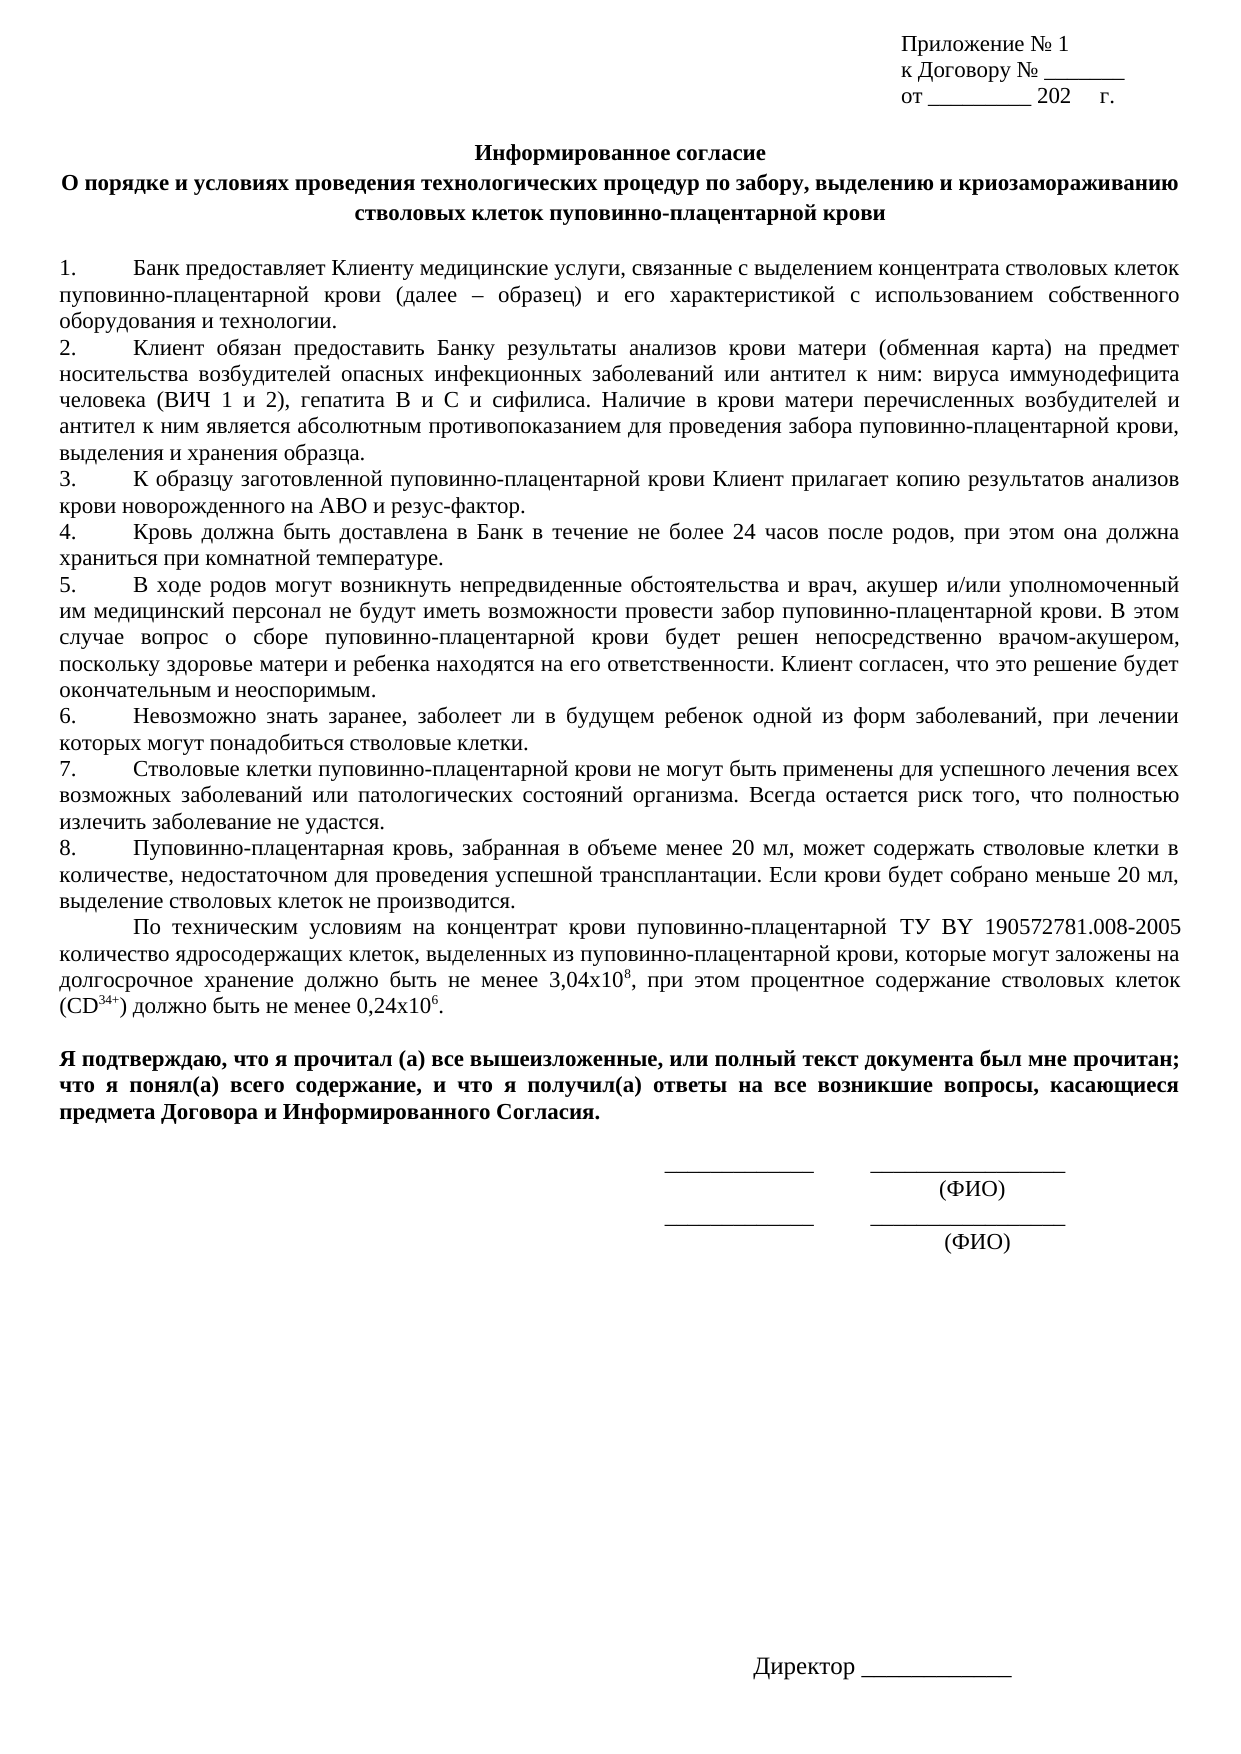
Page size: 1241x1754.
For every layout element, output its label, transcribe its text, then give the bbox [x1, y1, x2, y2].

list Клиент обязан предоставить Банку результаты анализов крови матери (обменная карта) на предмет носительства возбудителей опасных инфекционных заболеваний или антител к ним: вируса иммунодефицита человека (ВИЧ 1 и 2), гепатита В и С и сифилиса. Наличие в крови матери перечисленных возбудителей и антител к ним является абсолютным противопоказанием для проведения забора пуповинно-плацентарной крови, выделения и хранения образца. [59, 333, 1181, 465]
list Пуповинно-плацентарная кровь, забранная в объеме менее 20 мл, может содержать стволовые клетки в количестве, недостаточном для проведения успешной трансплантации. Если крови будет собрано меньше 20 мл, выделение стволовых клеток не производится. [59, 834, 1181, 913]
text Приложение № 1 [59, 29, 1181, 56]
list К образцу заготовленной пуповинно-плацентарной крови Клиент прилагает копию результатов анализов крови новорожденного на АВО и резус-фактор. [59, 465, 1181, 518]
text _____________ _________________ [59, 1202, 1181, 1228]
text Я подтверждаю, что я прочитал (а) все вышеизложенные, или полный текст документа был мне прочитан; что я понял(а) всего содержание, и что я получил(а) ответы на все возникшие вопросы, касающиеся предмета Договора и Информированного Согласия. [59, 1045, 1181, 1124]
text (ФИО) [59, 1228, 1181, 1254]
text _____________ _________________ (ФИО) [59, 1149, 1181, 1202]
text Информированное согласие [59, 139, 1181, 165]
list Банк предоставляет Клиенту медицинские услуги, связанные с выделением концентрата стволовых клеток пуповинно-плацентарной крови (далее – образец) и его характеристикой с использованием собственного оборудования и технологии. [59, 254, 1181, 333]
list В ходе родов могут возникнуть непредвиденные обстоятельства и врач, акушер и/или уполномоченный им медицинский персонал не будут иметь возможности провести забор пуповинно-плацентарной крови. В этом случае вопрос о сборе пуповинно-плацентарной крови будет решен непосредственно врачом-акушером, поскольку здоровье матери и ребенка находятся на его ответственности. Клиент согласен, что это решение будет окончательным и неоспоримым. [59, 571, 1181, 702]
text к Договору № _______ [59, 56, 1181, 82]
list Невозможно знать заранее, заболеет ли в будущем ребенок одной из форм заболеваний, при лечении которых могут понадобиться стволовые клетки. [59, 702, 1181, 755]
text По техническим условиям на концентрат крови пуповинно-плацентарной ТУ ΒΥ 190572781.008-2005 количество ядросодержащих клеток, выделенных из пуповинно-плацентарной крови, которые могут заложены на долгосрочное хранение должно быть не менее 3,04х108, при этом процентное содержание стволовых клеток (CD34+) должно быть не менее 0,24х106. [59, 913, 1181, 1019]
text О порядке и условиях проведения технологических процедур по забору, выделению и криозамораживанию стволовых клеток пуповинно-плацентарной крови [59, 169, 1181, 226]
list Стволовые клетки пуповинно-плацентарной крови не могут быть применены для успешного лечения всех возможных заболеваний или патологических состояний организма. Всегда остается риск того, что полностью излечить заболевание не удастся. [59, 755, 1181, 834]
list Кровь должна быть доставлена в Банк в течение не более 24 часов после родов, при этом она должна храниться при комнатной температуре. [59, 518, 1181, 571]
text от _________ 202 г. [59, 82, 1181, 109]
